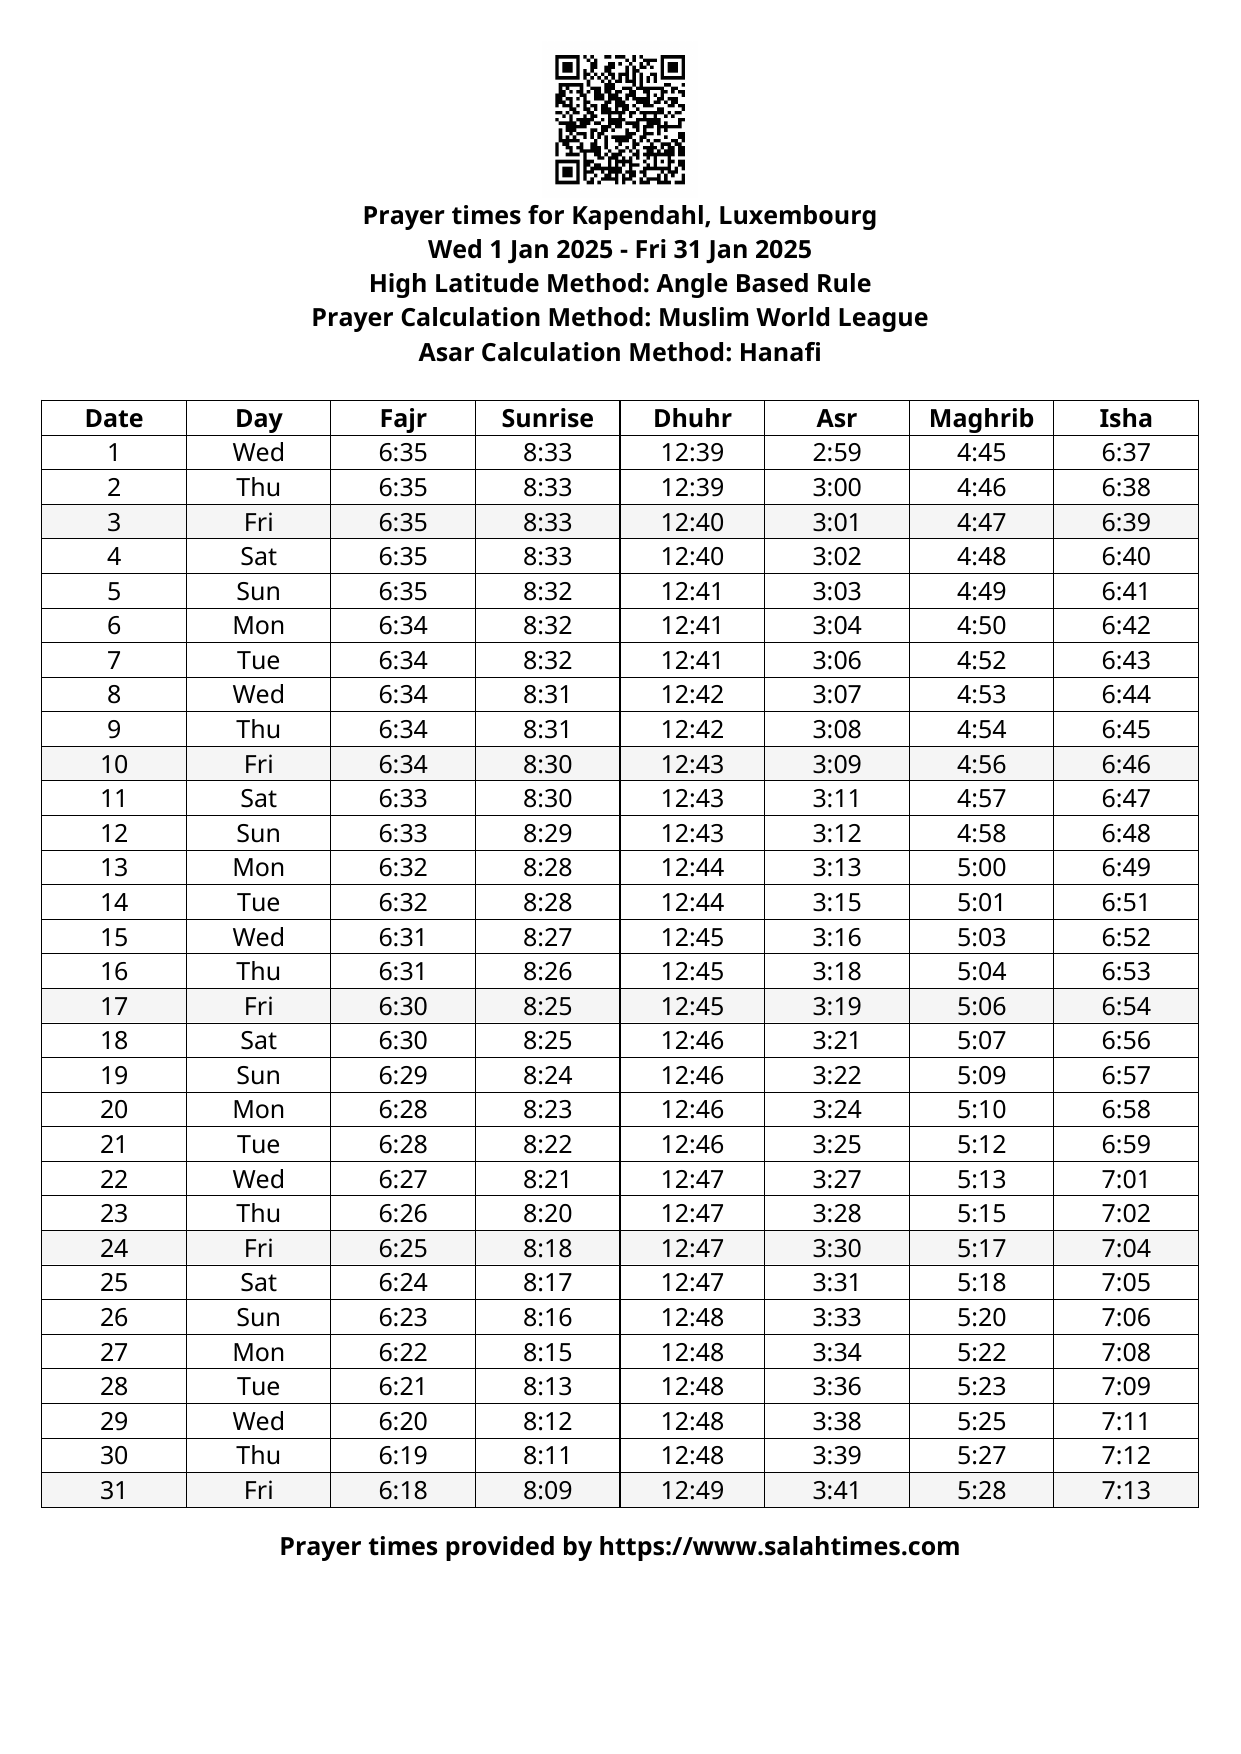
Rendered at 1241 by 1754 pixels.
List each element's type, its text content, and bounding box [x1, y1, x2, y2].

table_cell 11 [42, 781, 186, 815]
table_cell 8:33 [476, 505, 619, 538]
text Wed 1 Jan 2025 - Fri 31 Jan 2025 [42, 232, 1198, 266]
table_cell 4 [42, 539, 186, 573]
table_cell 6:58 [1054, 1093, 1198, 1126]
table_cell 3:24 [765, 1093, 909, 1126]
table_cell 3:11 [765, 781, 909, 815]
table_cell 6:30 [331, 1024, 475, 1057]
table_cell 15 [42, 920, 186, 953]
table_cell 6:47 [1054, 781, 1198, 815]
table_cell 12:39 [621, 436, 764, 469]
table_cell 5:20 [910, 1300, 1053, 1334]
table_cell 12:48 [621, 1300, 764, 1334]
table_cell 5:23 [910, 1369, 1053, 1403]
table_cell Thu [187, 1196, 330, 1230]
table_cell 2 [42, 470, 186, 504]
table_cell Sat [187, 539, 330, 573]
table_cell 3:34 [765, 1335, 909, 1368]
table_cell 7:02 [1054, 1196, 1198, 1230]
picture [542, 41, 699, 198]
table_cell 3:41 [765, 1473, 909, 1507]
table_cell Sun [187, 1058, 330, 1092]
table_cell 6:30 [331, 989, 475, 1022]
table_cell 18 [42, 1024, 186, 1057]
table_cell 6:56 [1054, 1024, 1198, 1057]
table_cell 8:26 [476, 954, 619, 988]
table_cell 7:06 [1054, 1300, 1198, 1334]
table_cell 3:25 [765, 1127, 909, 1161]
table_cell 6:33 [331, 816, 475, 849]
table_cell 4:53 [910, 678, 1053, 711]
table_cell 12:49 [621, 1473, 764, 1507]
table_cell 19 [42, 1058, 186, 1092]
table_cell 12:48 [621, 1369, 764, 1403]
table_cell 8:15 [476, 1335, 619, 1368]
table_cell 12 [42, 816, 186, 849]
table_cell Mon [187, 1093, 330, 1126]
table_cell 5:04 [910, 954, 1053, 988]
table_cell 6:46 [1054, 747, 1198, 780]
table_cell 8:12 [476, 1404, 619, 1437]
table_cell 8:33 [476, 470, 619, 504]
table_cell 3:33 [765, 1300, 909, 1334]
table_cell 6:18 [331, 1473, 475, 1507]
table_cell 12:42 [621, 678, 764, 711]
table_header Date [42, 401, 186, 434]
table_cell 7:08 [1054, 1335, 1198, 1368]
table_cell 8:24 [476, 1058, 619, 1092]
table_cell Wed [187, 678, 330, 711]
table_cell 6:35 [331, 574, 475, 607]
table_cell 13 [42, 851, 186, 884]
table_cell 12:40 [621, 505, 764, 538]
table_cell 8:25 [476, 1024, 619, 1057]
table_cell 12:41 [621, 609, 764, 642]
table_cell 8:25 [476, 989, 619, 1022]
table_cell 5:27 [910, 1439, 1053, 1472]
table_cell 6:53 [1054, 954, 1198, 988]
text Prayer times provided by https://www.salahtimes.com [42, 1528, 1198, 1563]
table_cell 3:31 [765, 1266, 909, 1299]
table_cell 3:02 [765, 539, 909, 573]
table_cell 3:01 [765, 505, 909, 538]
table_cell Sun [187, 816, 330, 849]
table_cell 5:06 [910, 989, 1053, 1022]
table_cell 6:40 [1054, 539, 1198, 573]
table_cell 6:29 [331, 1058, 475, 1092]
table_cell Sun [187, 1300, 330, 1334]
table_cell 5:10 [910, 1093, 1053, 1126]
table_cell 6:33 [331, 781, 475, 815]
table_cell 5:13 [910, 1162, 1053, 1195]
table_cell 3:36 [765, 1369, 909, 1403]
table_cell Mon [187, 1335, 330, 1368]
table_cell 24 [42, 1231, 186, 1264]
table_cell Wed [187, 436, 330, 469]
table_header Isha [1054, 401, 1198, 434]
table_cell Sat [187, 781, 330, 815]
table_cell 12:47 [621, 1231, 764, 1264]
table_cell 8:27 [476, 920, 619, 953]
table_cell 6:20 [331, 1404, 475, 1437]
table_cell 7:01 [1054, 1162, 1198, 1195]
table_cell 6:31 [331, 954, 475, 988]
table_cell 3:12 [765, 816, 909, 849]
table_cell 6:34 [331, 643, 475, 677]
table_header Day [187, 401, 330, 434]
table_cell 6:28 [331, 1127, 475, 1161]
table_cell 3:28 [765, 1196, 909, 1230]
table_cell 6:48 [1054, 816, 1198, 849]
table_cell 6:49 [1054, 851, 1198, 884]
table_cell 6:35 [331, 539, 475, 573]
table_cell 8:32 [476, 574, 619, 607]
table_cell 3:13 [765, 851, 909, 884]
table_cell 12:44 [621, 885, 764, 919]
table_cell 7:04 [1054, 1231, 1198, 1264]
table_cell 6:45 [1054, 712, 1198, 746]
table_cell 12:48 [621, 1335, 764, 1368]
table_cell 5:22 [910, 1335, 1053, 1368]
table_cell 6:35 [331, 436, 475, 469]
table_cell 8:31 [476, 712, 619, 746]
table_cell 3:27 [765, 1162, 909, 1195]
table_cell 6:22 [331, 1335, 475, 1368]
table_cell 3:04 [765, 609, 909, 642]
table_cell 6:24 [331, 1266, 475, 1299]
table_cell 6:32 [331, 851, 475, 884]
table_cell 5:03 [910, 920, 1053, 953]
table_header Fajr [331, 401, 475, 434]
table_cell 3:08 [765, 712, 909, 746]
text Prayer times for Kapendahl, Luxembourg [42, 198, 1198, 232]
table_cell 8:11 [476, 1439, 619, 1472]
table_cell 12:47 [621, 1162, 764, 1195]
text Asar Calculation Method: Hanafi [42, 334, 1198, 368]
table_cell 6:59 [1054, 1127, 1198, 1161]
table_cell 7:13 [1054, 1473, 1198, 1507]
table_cell Wed [187, 920, 330, 953]
table_cell Sat [187, 1024, 330, 1057]
table_cell 12:45 [621, 920, 764, 953]
table_cell 12:39 [621, 470, 764, 504]
table_cell 6:26 [331, 1196, 475, 1230]
table_cell 6 [42, 609, 186, 642]
table_cell 10 [42, 747, 186, 780]
table_cell 12:45 [621, 954, 764, 988]
table_cell 21 [42, 1127, 186, 1161]
table_cell 8:30 [476, 781, 619, 815]
table_cell 4:49 [910, 574, 1053, 607]
table_header Dhuhr [621, 401, 764, 434]
table_header Maghrib [910, 401, 1053, 434]
table_cell 17 [42, 989, 186, 1022]
table_cell 6:44 [1054, 678, 1198, 711]
table_cell 7:05 [1054, 1266, 1198, 1299]
table_cell Thu [187, 712, 330, 746]
table_cell Tue [187, 1369, 330, 1403]
table_cell 6:37 [1054, 436, 1198, 469]
table_cell 20 [42, 1093, 186, 1126]
table_cell Fri [187, 1473, 330, 1507]
table_cell 5:09 [910, 1058, 1053, 1092]
table_cell 6:35 [331, 470, 475, 504]
table_cell 31 [42, 1473, 186, 1507]
table_cell 5:07 [910, 1024, 1053, 1057]
table_cell 6:32 [331, 885, 475, 919]
table_cell 6:41 [1054, 574, 1198, 607]
table_cell 5:28 [910, 1473, 1053, 1507]
table_cell 8:23 [476, 1093, 619, 1126]
table_cell 7:11 [1054, 1404, 1198, 1437]
table_cell Thu [187, 470, 330, 504]
table_cell 8:29 [476, 816, 619, 849]
table_cell 6:42 [1054, 609, 1198, 642]
table_cell 8:17 [476, 1266, 619, 1299]
table_cell 28 [42, 1369, 186, 1403]
table_cell 5:17 [910, 1231, 1053, 1264]
table_cell 7:09 [1054, 1369, 1198, 1403]
table_cell 4:58 [910, 816, 1053, 849]
table_cell 4:45 [910, 436, 1053, 469]
table_cell 3:30 [765, 1231, 909, 1264]
table_cell 6:28 [331, 1093, 475, 1126]
table_cell 8:33 [476, 436, 619, 469]
table_header Asr [765, 401, 909, 434]
table_cell 12:46 [621, 1127, 764, 1161]
table_cell 12:47 [621, 1266, 764, 1299]
table_cell 12:46 [621, 1024, 764, 1057]
table_cell 6:34 [331, 609, 475, 642]
table_cell 16 [42, 954, 186, 988]
table_cell 4:54 [910, 712, 1053, 746]
table_cell 6:52 [1054, 920, 1198, 953]
table_cell 6:23 [331, 1300, 475, 1334]
table_cell Tue [187, 885, 330, 919]
table_cell 6:38 [1054, 470, 1198, 504]
table_cell 9 [42, 712, 186, 746]
table_cell Fri [187, 989, 330, 1022]
table_cell 12:44 [621, 851, 764, 884]
table_cell 7:12 [1054, 1439, 1198, 1472]
table_cell 3:09 [765, 747, 909, 780]
table_cell 7 [42, 643, 186, 677]
table_cell 12:41 [621, 574, 764, 607]
table_cell 6:54 [1054, 989, 1198, 1022]
table_cell 3:03 [765, 574, 909, 607]
table_cell 6:34 [331, 712, 475, 746]
table_header Sunrise [476, 401, 619, 434]
table_cell 12:48 [621, 1404, 764, 1437]
table_cell 3 [42, 505, 186, 538]
table_cell 4:48 [910, 539, 1053, 573]
table_cell Thu [187, 1439, 330, 1472]
table_cell 6:39 [1054, 505, 1198, 538]
table_cell 6:19 [331, 1439, 475, 1472]
table_cell 6:57 [1054, 1058, 1198, 1092]
table_cell 6:51 [1054, 885, 1198, 919]
table_cell 5:12 [910, 1127, 1053, 1161]
table_cell Fri [187, 747, 330, 780]
table_cell 8:28 [476, 851, 619, 884]
table_cell Wed [187, 1162, 330, 1195]
table_cell 2:59 [765, 436, 909, 469]
table_cell 1 [42, 436, 186, 469]
table_cell 4:47 [910, 505, 1053, 538]
table_cell Thu [187, 954, 330, 988]
table_cell 12:43 [621, 781, 764, 815]
table_cell 8 [42, 678, 186, 711]
table_cell 5:18 [910, 1266, 1053, 1299]
table_cell 6:21 [331, 1369, 475, 1403]
table_cell 5:15 [910, 1196, 1053, 1230]
table_cell 8:33 [476, 539, 619, 573]
table_cell 3:21 [765, 1024, 909, 1057]
table_cell 8:09 [476, 1473, 619, 1507]
table_cell 4:46 [910, 470, 1053, 504]
table_cell 8:31 [476, 678, 619, 711]
table_cell 12:40 [621, 539, 764, 573]
table_cell 8:18 [476, 1231, 619, 1264]
table_cell 8:28 [476, 885, 619, 919]
table_cell 12:46 [621, 1093, 764, 1126]
text High Latitude Method: Angle Based Rule [42, 266, 1198, 300]
table_cell 8:32 [476, 643, 619, 677]
table_cell 8:32 [476, 609, 619, 642]
table_cell 6:43 [1054, 643, 1198, 677]
table_cell 12:43 [621, 816, 764, 849]
table_cell 3:39 [765, 1439, 909, 1472]
table_cell 12:41 [621, 643, 764, 677]
table_cell 3:16 [765, 920, 909, 953]
table_cell 27 [42, 1335, 186, 1368]
table_cell 14 [42, 885, 186, 919]
table_cell 4:57 [910, 781, 1053, 815]
table_cell 5 [42, 574, 186, 607]
table_cell 22 [42, 1162, 186, 1195]
table_cell Sun [187, 574, 330, 607]
table_cell 12:48 [621, 1439, 764, 1472]
table_cell 8:21 [476, 1162, 619, 1195]
table_cell 6:34 [331, 678, 475, 711]
table_cell 8:30 [476, 747, 619, 780]
table_cell 8:16 [476, 1300, 619, 1334]
table_cell 29 [42, 1404, 186, 1437]
table_cell 5:00 [910, 851, 1053, 884]
table_cell 30 [42, 1439, 186, 1472]
table_cell 8:20 [476, 1196, 619, 1230]
table_cell Sat [187, 1266, 330, 1299]
table_cell 6:27 [331, 1162, 475, 1195]
table_cell 3:07 [765, 678, 909, 711]
table_cell Wed [187, 1404, 330, 1437]
table_cell 8:13 [476, 1369, 619, 1403]
table_cell 3:00 [765, 470, 909, 504]
table_cell 5:01 [910, 885, 1053, 919]
table_cell 12:45 [621, 989, 764, 1022]
table_cell 12:42 [621, 712, 764, 746]
table_cell 25 [42, 1266, 186, 1299]
table_cell 8:22 [476, 1127, 619, 1161]
table_cell 12:46 [621, 1058, 764, 1092]
table_cell 23 [42, 1196, 186, 1230]
table_cell 6:34 [331, 747, 475, 780]
table_cell 3:22 [765, 1058, 909, 1092]
table_cell 12:47 [621, 1196, 764, 1230]
table_cell 12:43 [621, 747, 764, 780]
table_cell Tue [187, 643, 330, 677]
table_cell Fri [187, 1231, 330, 1264]
table_cell 3:38 [765, 1404, 909, 1437]
table_cell Mon [187, 851, 330, 884]
table_cell 3:19 [765, 989, 909, 1022]
table_cell 4:50 [910, 609, 1053, 642]
table_cell 6:31 [331, 920, 475, 953]
table_cell 4:56 [910, 747, 1053, 780]
table_cell 5:25 [910, 1404, 1053, 1437]
table_cell 3:18 [765, 954, 909, 988]
table_cell Mon [187, 609, 330, 642]
table_cell 3:06 [765, 643, 909, 677]
table_cell 6:35 [331, 505, 475, 538]
table_cell Tue [187, 1127, 330, 1161]
table_cell 3:15 [765, 885, 909, 919]
table_cell 26 [42, 1300, 186, 1334]
table_cell 4:52 [910, 643, 1053, 677]
table_cell Fri [187, 505, 330, 538]
text Prayer Calculation Method: Muslim World League [42, 300, 1198, 334]
table_cell 6:25 [331, 1231, 475, 1264]
